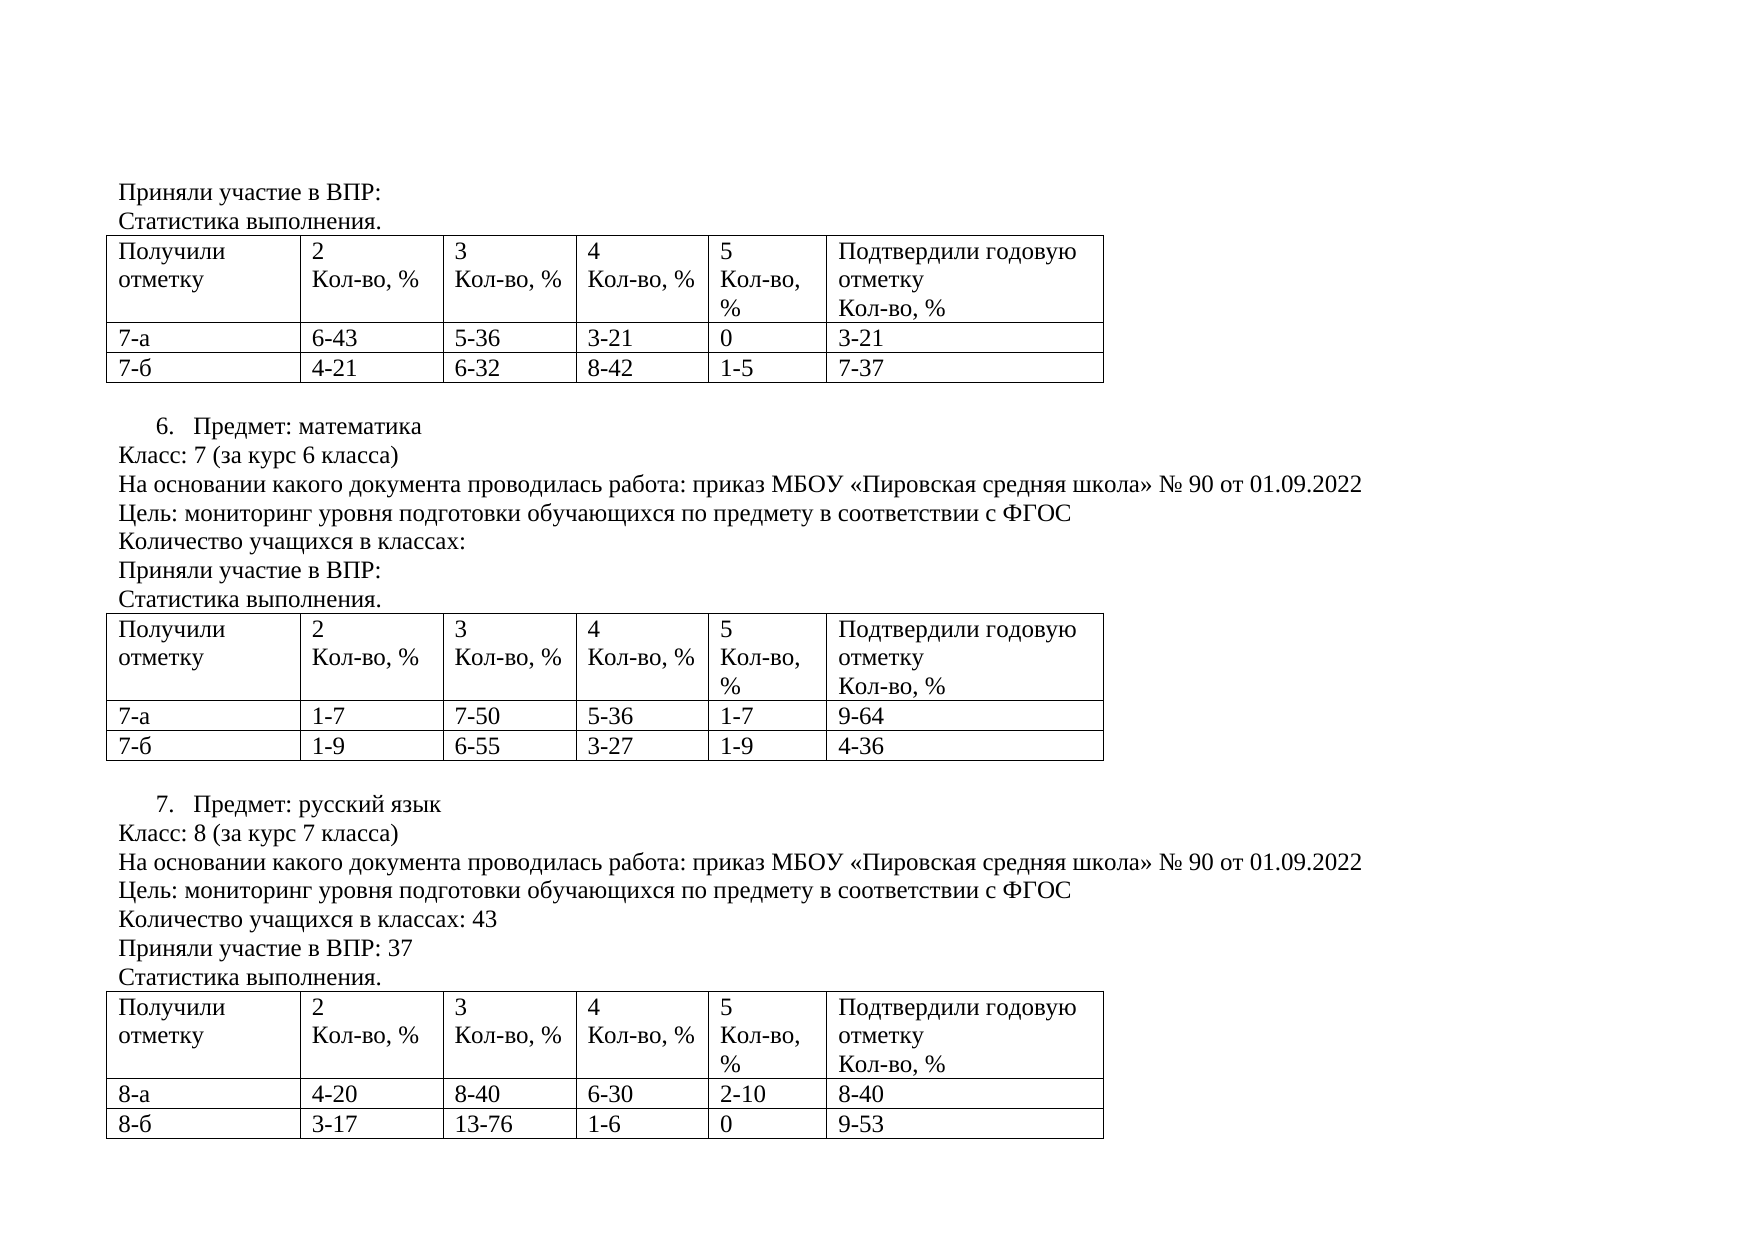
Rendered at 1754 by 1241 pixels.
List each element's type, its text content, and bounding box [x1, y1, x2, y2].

text На основании какого документа проводилась работа: приказ МБОУ «Пировская средняя школа» № 90 от 01.09.2022 [118, 469, 1636, 498]
table_cell 6-30 [577, 1079, 708, 1108]
text Класс: 8 (за курс 7 класса) [118, 818, 1636, 847]
table_cell 2-10 [709, 1079, 826, 1108]
table_cell 1-5 [709, 353, 826, 382]
table_cell 6-43 [301, 323, 443, 352]
table_header 2 Кол-во, % [301, 236, 443, 322]
table_cell 5-36 [444, 323, 576, 352]
table_cell 7-б [107, 731, 300, 759]
table_cell 1-7 [709, 701, 826, 730]
text Статистика выполнения. [118, 206, 1636, 235]
text Количество учащихся в классах: 43 [118, 904, 1636, 933]
table_header Подтвердили годовую отметку Кол-во, % [827, 614, 1103, 700]
table_cell 13-76 [444, 1109, 576, 1137]
table_cell 3-21 [827, 323, 1103, 352]
text Приняли участие в ВПР: [118, 555, 1636, 584]
table_cell 3-21 [577, 323, 708, 352]
table_cell 9-64 [827, 701, 1103, 730]
table_header Получили отметку [107, 614, 300, 700]
table_cell 1-9 [301, 731, 443, 759]
table_header 3 Кол-во, % [444, 614, 576, 700]
table_cell 1-7 [301, 701, 443, 730]
table_cell 7-37 [827, 353, 1103, 382]
table_header 3 Кол-во, % [444, 236, 576, 322]
table_cell 1-6 [577, 1109, 708, 1137]
table_header 2 Кол-во, % [301, 614, 443, 700]
table_cell 0 [709, 323, 826, 352]
text Цель: мониторинг уровня подготовки обучающихся по предмету в соответствии с ФГОС [118, 876, 1636, 904]
table_header Получили отметку [107, 992, 300, 1078]
table_cell 8-40 [827, 1079, 1103, 1108]
text Цель: мониторинг уровня подготовки обучающихся по предмету в соответствии с ФГОС [118, 498, 1636, 526]
table_header 3 Кол-во, % [444, 992, 576, 1078]
table_cell 7-а [107, 701, 300, 730]
table_cell 8-40 [444, 1079, 576, 1108]
table_header 5 Кол-во, % [709, 236, 826, 322]
text Приняли участие в ВПР: 37 [118, 933, 1636, 962]
table_cell 4-21 [301, 353, 443, 382]
table_cell 8-а [107, 1079, 300, 1108]
text На основании какого документа проводилась работа: приказ МБОУ «Пировская средняя школа» № 90 от 01.09.2022 [118, 847, 1636, 876]
text Класс: 7 (за курс 6 класса) [118, 440, 1636, 469]
table_header Получили отметку [107, 236, 300, 322]
table_header 5 Кол-во, % [709, 992, 826, 1078]
text Приняли участие в ВПР: [118, 177, 1636, 206]
table_cell 4-20 [301, 1079, 443, 1108]
table_cell 9-53 [827, 1109, 1103, 1137]
table_header 4 Кол-во, % [577, 992, 708, 1078]
text Статистика выполнения. [118, 584, 1636, 613]
table_cell 0 [709, 1109, 826, 1137]
text Статистика выполнения. [118, 962, 1636, 991]
table_cell 7-б [107, 353, 300, 382]
table_cell 7-а [107, 323, 300, 352]
text Количество учащихся в классах: [118, 526, 1636, 555]
list Предмет: русский язык [156, 789, 1636, 818]
table_cell 3-17 [301, 1109, 443, 1137]
table_header 2 Кол-во, % [301, 992, 443, 1078]
table_cell 3-27 [577, 731, 708, 759]
table_cell 6-32 [444, 353, 576, 382]
table_cell 4-36 [827, 731, 1103, 759]
list Предмет: математика [156, 411, 1636, 440]
table_cell 7-50 [444, 701, 576, 730]
table_cell 1-9 [709, 731, 826, 759]
table_cell 5-36 [577, 701, 708, 730]
table_cell 8-42 [577, 353, 708, 382]
table_header 5 Кол-во, % [709, 614, 826, 700]
table_header 4 Кол-во, % [577, 614, 708, 700]
table_header Подтвердили годовую отметку Кол-во, % [827, 992, 1103, 1078]
table_header 4 Кол-во, % [577, 236, 708, 322]
table_cell 6-55 [444, 731, 576, 759]
table_cell 8-б [107, 1109, 300, 1137]
table_header Подтвердили годовую отметку Кол-во, % [827, 236, 1103, 322]
